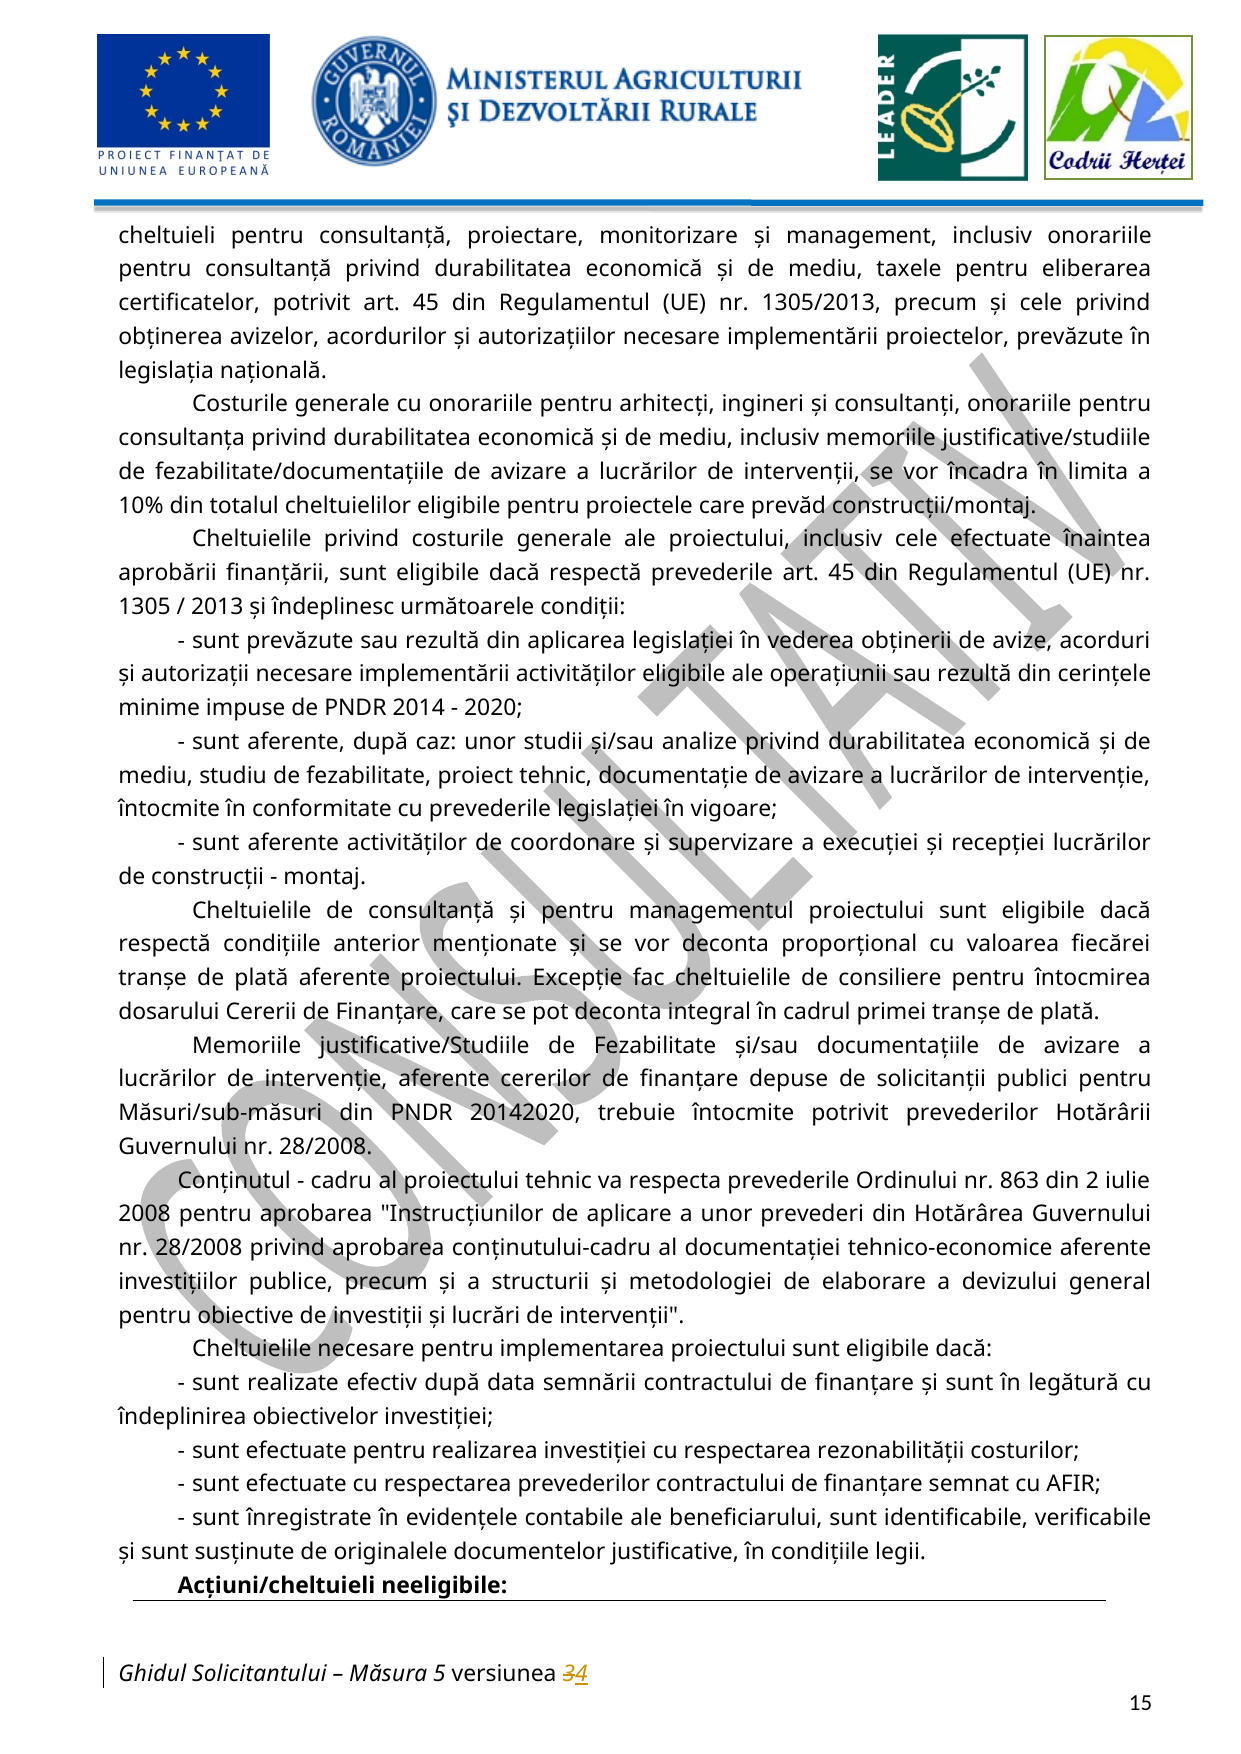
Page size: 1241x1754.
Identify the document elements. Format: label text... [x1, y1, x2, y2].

text Acțiuni/cheltuieli neeligibile: [118, 1568, 1152, 1600]
text cheltuieli pentru consultanță, proiectare, monitorizare și management, inclusiv onorariile pentru consultanță privind durabilitatea economică și de mediu, taxele pentru eliberarea certificatelor, potrivit art. 45 din Regulamentul (UE) nr. 1305/2013, precum şi cele privind obţinerea avizelor, acordurilor şi autorizaţiilor necesare implementării proiectelor, prevăzute în legislaţia naţională. [118, 150, 1152, 385]
list sunt realizate efectiv după data semnării contractului de finanţare şi sunt în legătură cu îndeplinirea obiectivelor investiţiei; [118, 1366, 1152, 1431]
list sunt aferente, după caz: unor studii şi/sau analize privind durabilitatea economică și de mediu, studiu de fezabilitate, proiect tehnic, documentație de avizare a lucrărilor de intervenție, întocmite în conformitate cu prevederile legislației în vigoare; [118, 725, 1152, 823]
list sunt aferente activităților de coordonare şi supervizare a execuției şi recepției lucrărilor de construcții - montaj. [118, 826, 1152, 891]
text Conţinutul - cadru al proiectului tehnic va respecta prevederile Ordinului nr. 863 din 2 iulie 2008 pentru aprobarea "Instrucţiunilor de aplicare a unor prevederi din Hotărârea Guvernului nr. 28/2008 privind aprobarea conţinutului-cadru al documentaţiei tehnico-economice aferente investiţiilor publice, precum şi a structurii şi metodologiei de elaborare a devizului general pentru obiective de investiţii şi lucrări de intervenţii". [118, 1163, 1152, 1330]
text Costurile generale cu onorariile pentru arhitecţi, ingineri şi consultanţi, onorariile pentru consultanța privind durabilitatea economică şi de mediu, inclusiv memoriile justificative/studiile de fezabilitate/documentaţiile de avizare a lucrărilor de intervenţii, se vor încadra în limita a 10% din totalul cheltuielilor eligibile pentru proiectele care prevăd construcţii/montaj. [118, 387, 1152, 520]
list sunt înregistrate în evidenţele contabile ale beneficiarului, sunt identificabile, verificabile şi sunt susţinute de originalele documentelor justificative, în condiţiile legii. [118, 1501, 1152, 1566]
picture [293, 8, 809, 150]
list sunt efectuate cu respectarea prevederilor contractului de finanţare semnat cu AFIR; [118, 1467, 1152, 1498]
picture [1046, 37, 1191, 178]
picture [878, 34, 1028, 150]
text Cheltuielile necesare pentru implementarea proiectului sunt eligibile dacă: [118, 1332, 1152, 1363]
list sunt efectuate pentru realizarea investiţiei cu respectarea rezonabilităţii costurilor; [118, 1433, 1152, 1465]
picture [97, 34, 270, 181]
text Cheltuielile de consultanță şi pentru managementul proiectului sunt eligibile dacă respectă condițiile anterior menționate şi se vor deconta proporțional cu valoarea fiecărei tranşe de plată aferente proiectului. Excepție fac cheltuielile de consiliere pentru întocmirea dosarului Cererii de Finanţare, care se pot deconta integral în cadrul primei tranşe de plată. [118, 893, 1152, 1026]
list sunt prevăzute sau rezultă din aplicarea legislației în vederea obținerii de avize, acorduri şi autorizații necesare implementării activităților eligibile ale operațiunii sau rezultă din cerințele minime impuse de PNDR 2014 - 2020; [118, 623, 1152, 722]
text Cheltuielile privind costurile generale ale proiectului, inclusiv cele efectuate înaintea aprobării finanţării, sunt eligibile dacă respectă prevederile art. 45 din Regulamentul (UE) nr. 1305 / 2013 şi îndeplinesc următoarele condiții: [118, 522, 1152, 621]
text Memoriile justificative/Studiile de Fezabilitate şi/sau documentaţiile de avizare a lucrărilor de intervenţie, aferente cererilor de finanţare depuse de solicitanţii publici pentru Măsuri/sub-măsuri din PNDR 20142020, trebuie întocmite potrivit prevederilor Hotărârii Guvernului nr. 28/2008. [118, 1028, 1152, 1161]
